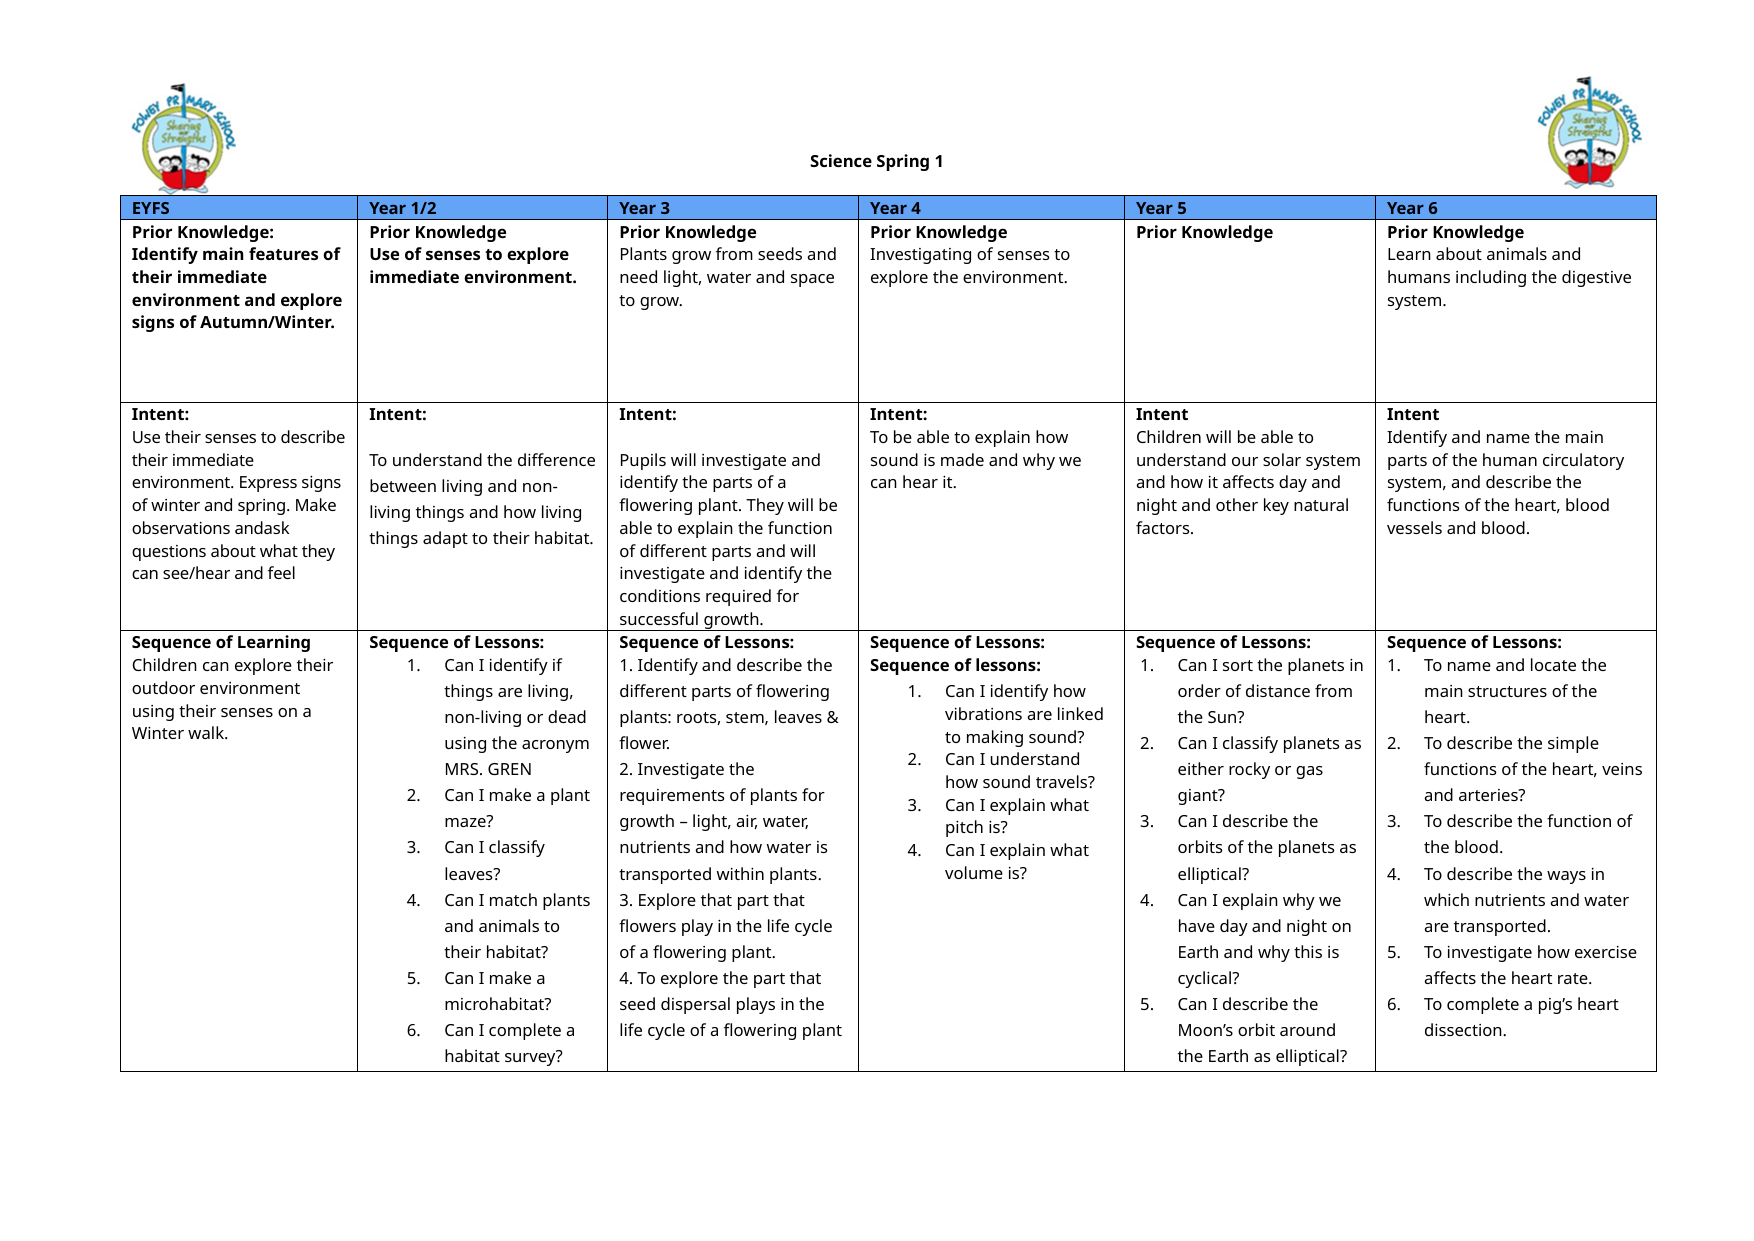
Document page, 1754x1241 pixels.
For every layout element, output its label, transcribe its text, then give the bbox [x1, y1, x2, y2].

table_cell Prior Knowledge [1125, 220, 1375, 402]
table_header Year 3 [608, 196, 858, 219]
table_cell Intent: To be able to explain how sound is made and why we can hear it. [859, 403, 1124, 630]
table_header Year 6 [1376, 196, 1656, 219]
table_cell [358, 631, 607, 1071]
picture [129, 82, 237, 195]
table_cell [859, 631, 1124, 1071]
table_cell Intent: Use their senses to describe their immediate environment. Express signs of winter and spring. Make observations andask questions about what they can see/hear and feel [121, 403, 357, 630]
text Science Spring 1 [237, 150, 1535, 173]
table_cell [121, 631, 357, 1071]
table_header EYFS [121, 196, 357, 219]
picture [1535, 76, 1643, 189]
table_cell Prior Knowledge: Identify main features of their immediate environment and explore signs of Autumn/Winter. [121, 220, 357, 402]
table_cell Prior Knowledge Investigating of senses to explore the environment. [859, 220, 1124, 402]
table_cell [1125, 631, 1375, 1071]
table_cell Intent Identify and name the main parts of the human circulatory system, and describe the functions of the heart, blood vessels and blood. [1376, 403, 1656, 630]
table_cell Prior Knowledge Use of senses to explore immediate environment. [358, 220, 607, 402]
table_cell Intent Children will be able to understand our solar system and how it affects day and night and other key natural factors. [1125, 403, 1375, 630]
table_cell Intent: To understand the difference between living and non-living things and how living things adapt to their habitat. [358, 403, 607, 630]
table_cell Prior Knowledge Plants grow from seeds and need light, water and space to grow. [608, 220, 858, 402]
table_cell Prior Knowledge Learn about animals and humans including the digestive system. [1376, 220, 1656, 402]
table_header Year 4 [859, 196, 1124, 219]
table_header Year 1/2 [358, 196, 607, 219]
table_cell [608, 631, 858, 1071]
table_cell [1376, 631, 1656, 1071]
table_header Year 5 [1125, 196, 1375, 219]
table_cell Intent: Pupils will investigate and identify the parts of a flowering plant. They will be able to explain the function of different parts and will investigate and identify the conditions required for successful growth. [608, 403, 858, 630]
